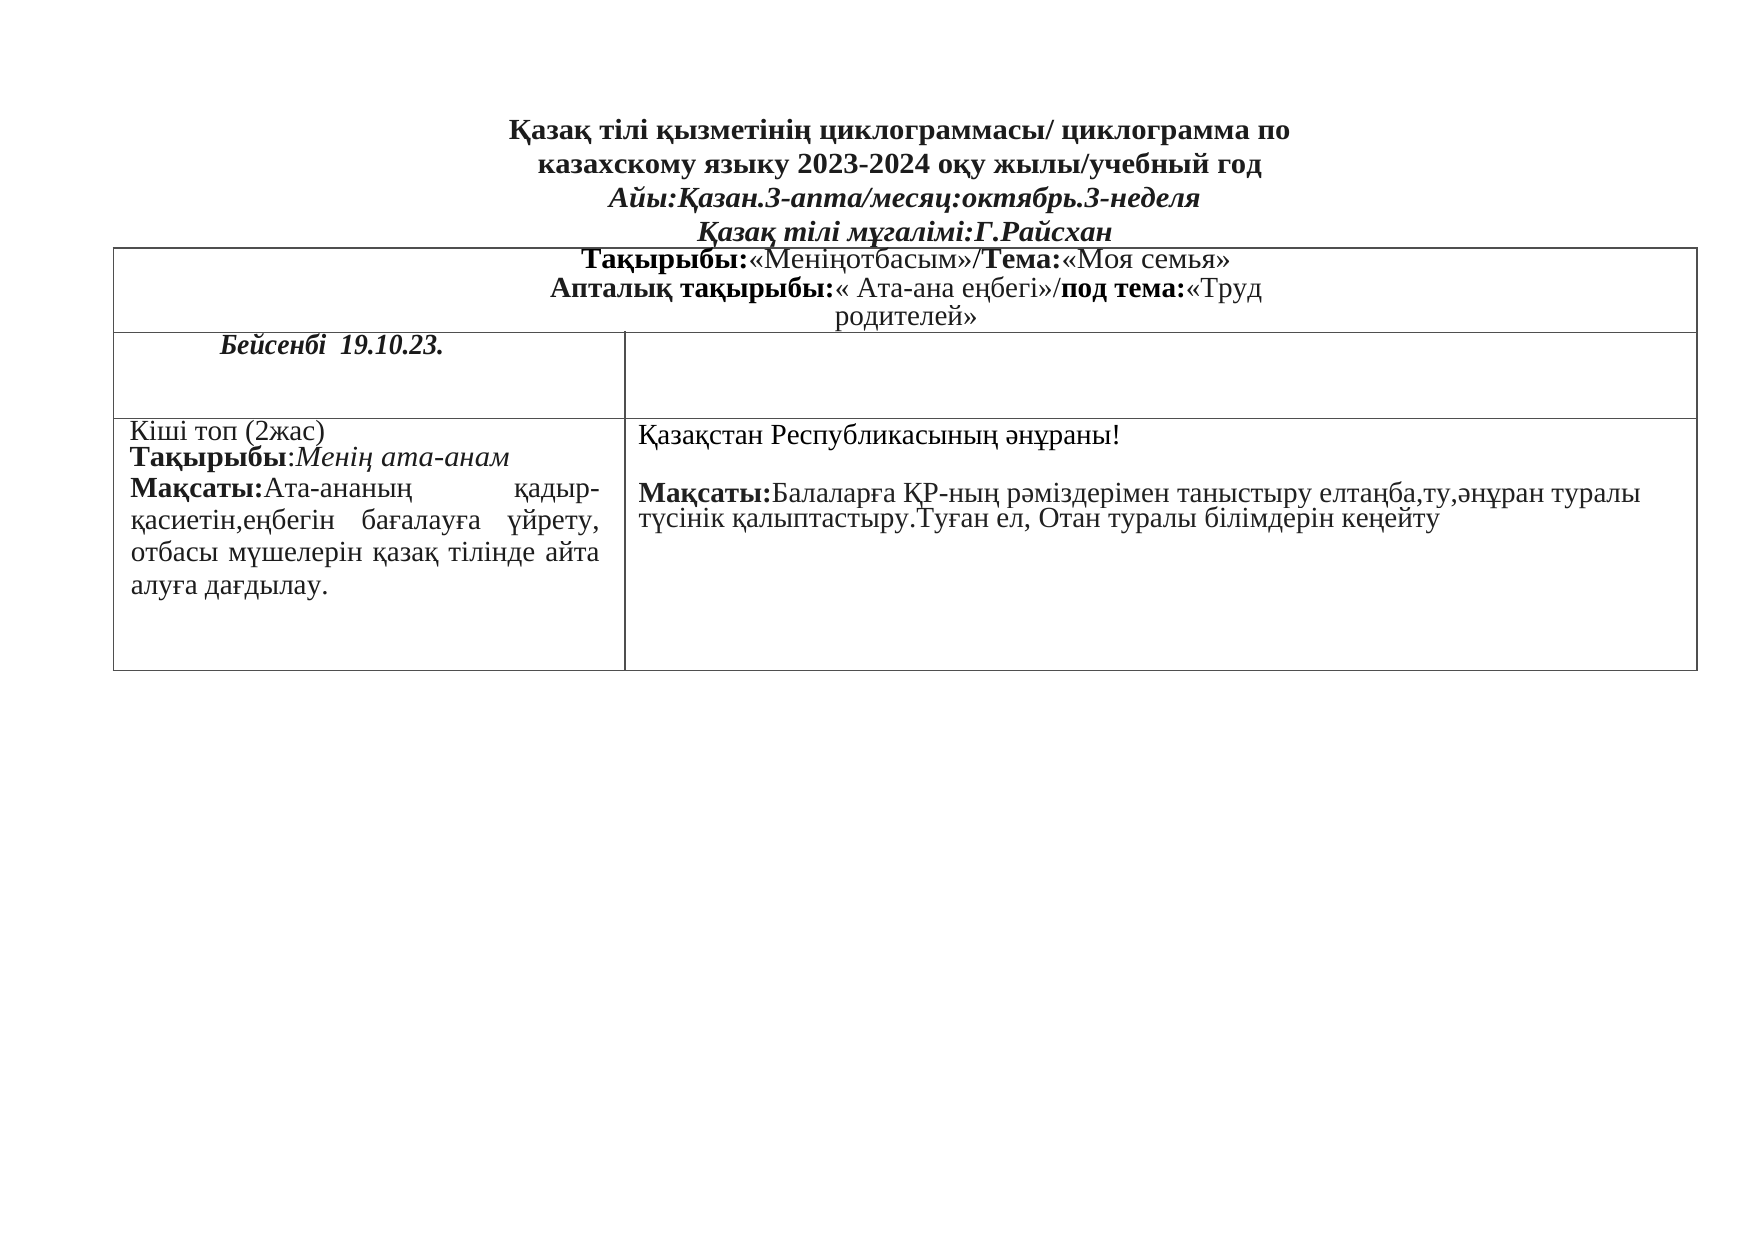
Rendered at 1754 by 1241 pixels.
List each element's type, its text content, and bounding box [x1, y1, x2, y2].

table_cell Бейсенбі 19.10.23. [114, 333, 624, 418]
text Қазақ тілі қызметінің циклограммасы/ циклограмма по казахскому языку 2023-2024 оқу жылы/учебный год [452, 112, 1347, 179]
table_header Тақырыбы:«Меніңотбасым»/Тема:«Моя семья» Апталық тақырыбы:« Ата-ана еңбегі»/под тема:«Труд родителей» [114, 249, 1696, 331]
text Айы:Қазан.3-апта/месяц:октябрь.3-неделя [73, 180, 1739, 213]
table_cell [626, 333, 1696, 418]
table_cell Қазақстан Республикасының әнұраны! Мақсаты:Балаларға ҚР-ның рәміздерімен таныстыру елтаңба,ту,әнұран туралы түсінік қалыптастыру.Туған ел, Отан туралы білімдерін кеңейту [626, 419, 1696, 669]
text Қазақ тілі мұгалімі:Г.Райсхан [73, 214, 1739, 247]
table_cell Кіші топ (2жас) Тақырыбы:Менің ата-анам Мақсаты:Ата-ананың қадыр-қасиетін,еңбегін бағалауға үйрету, отбасы мүшелерін қазақ тілінде айта алуға дағдылау. [114, 419, 624, 669]
